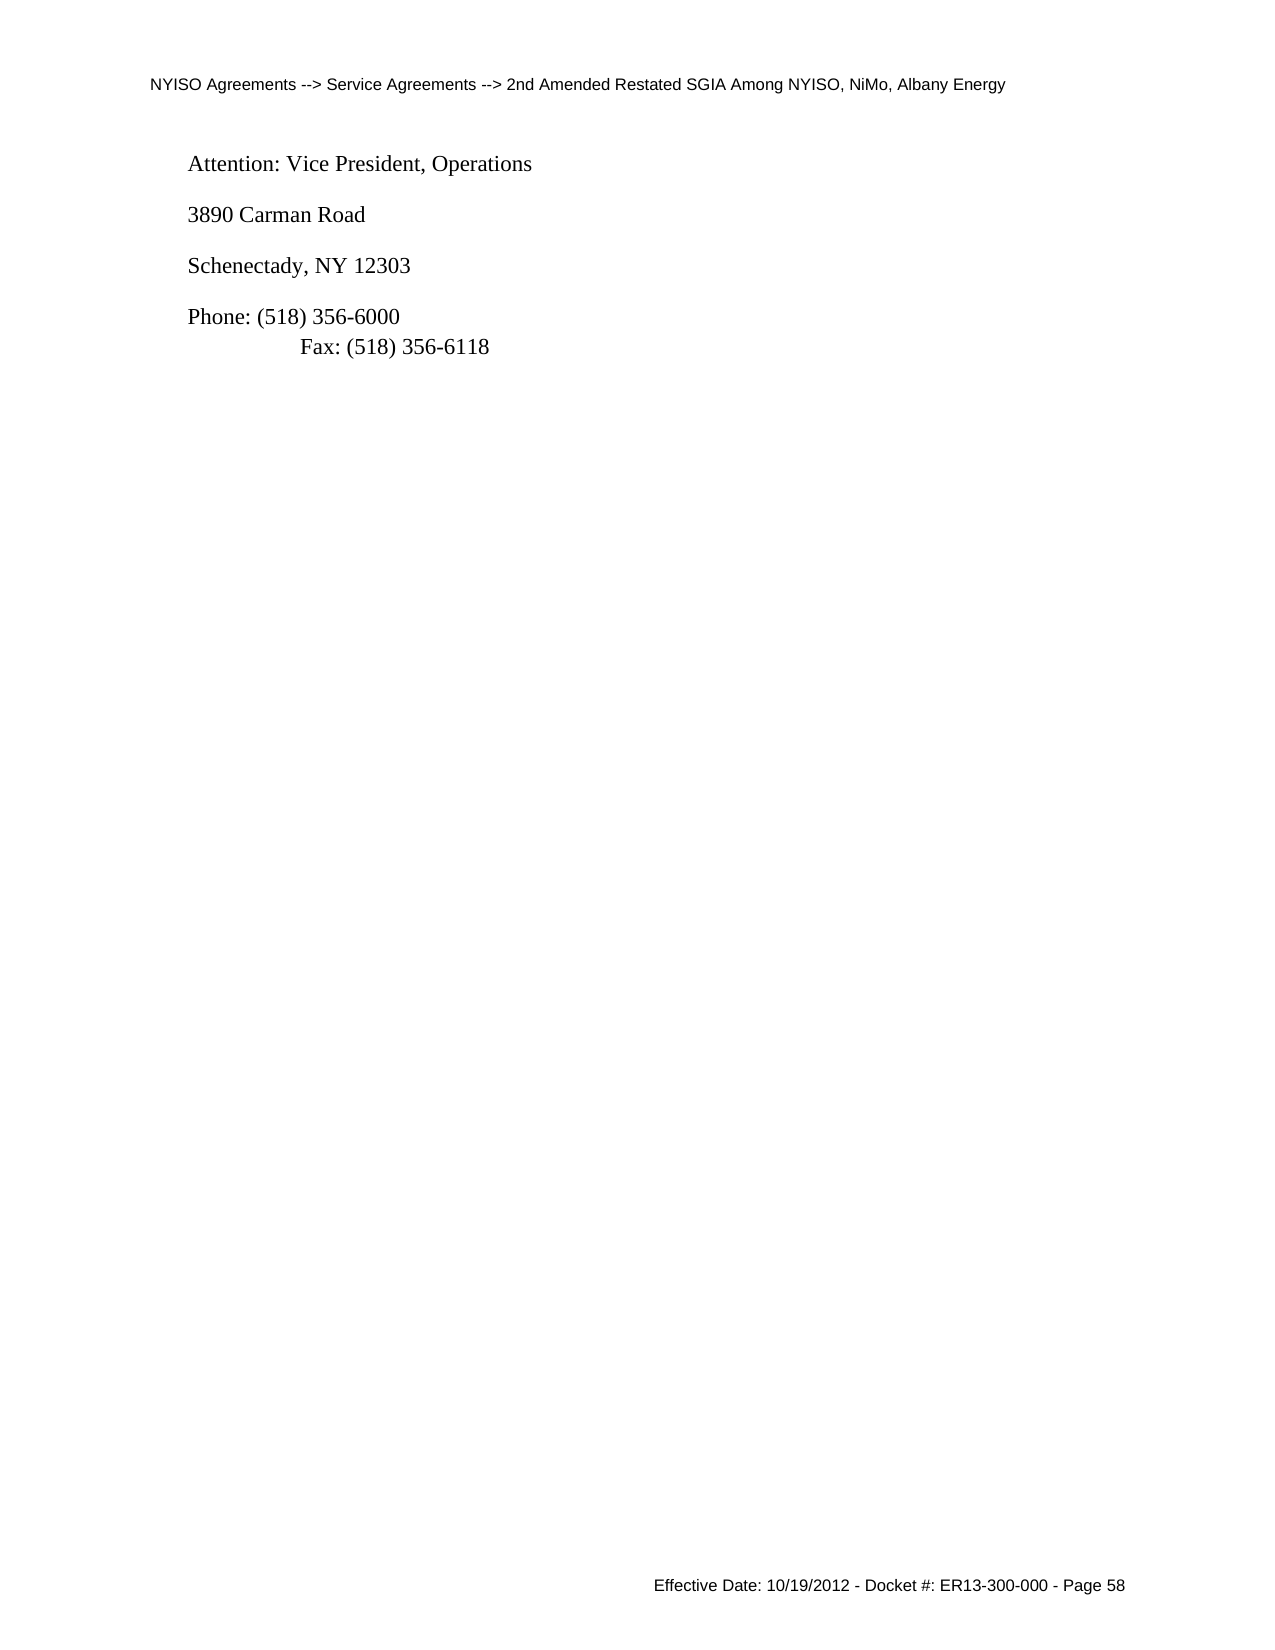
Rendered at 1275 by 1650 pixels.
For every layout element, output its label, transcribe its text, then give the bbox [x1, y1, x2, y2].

text Attention: Vice President, Operations [187, 150, 1059, 176]
text Phone: (518) 356-6000 Fax: (518) 356-6118 [187, 303, 1059, 360]
text 3890 Carman Road [187, 201, 1059, 227]
text Schenectady, NY 12303 [187, 252, 1059, 278]
